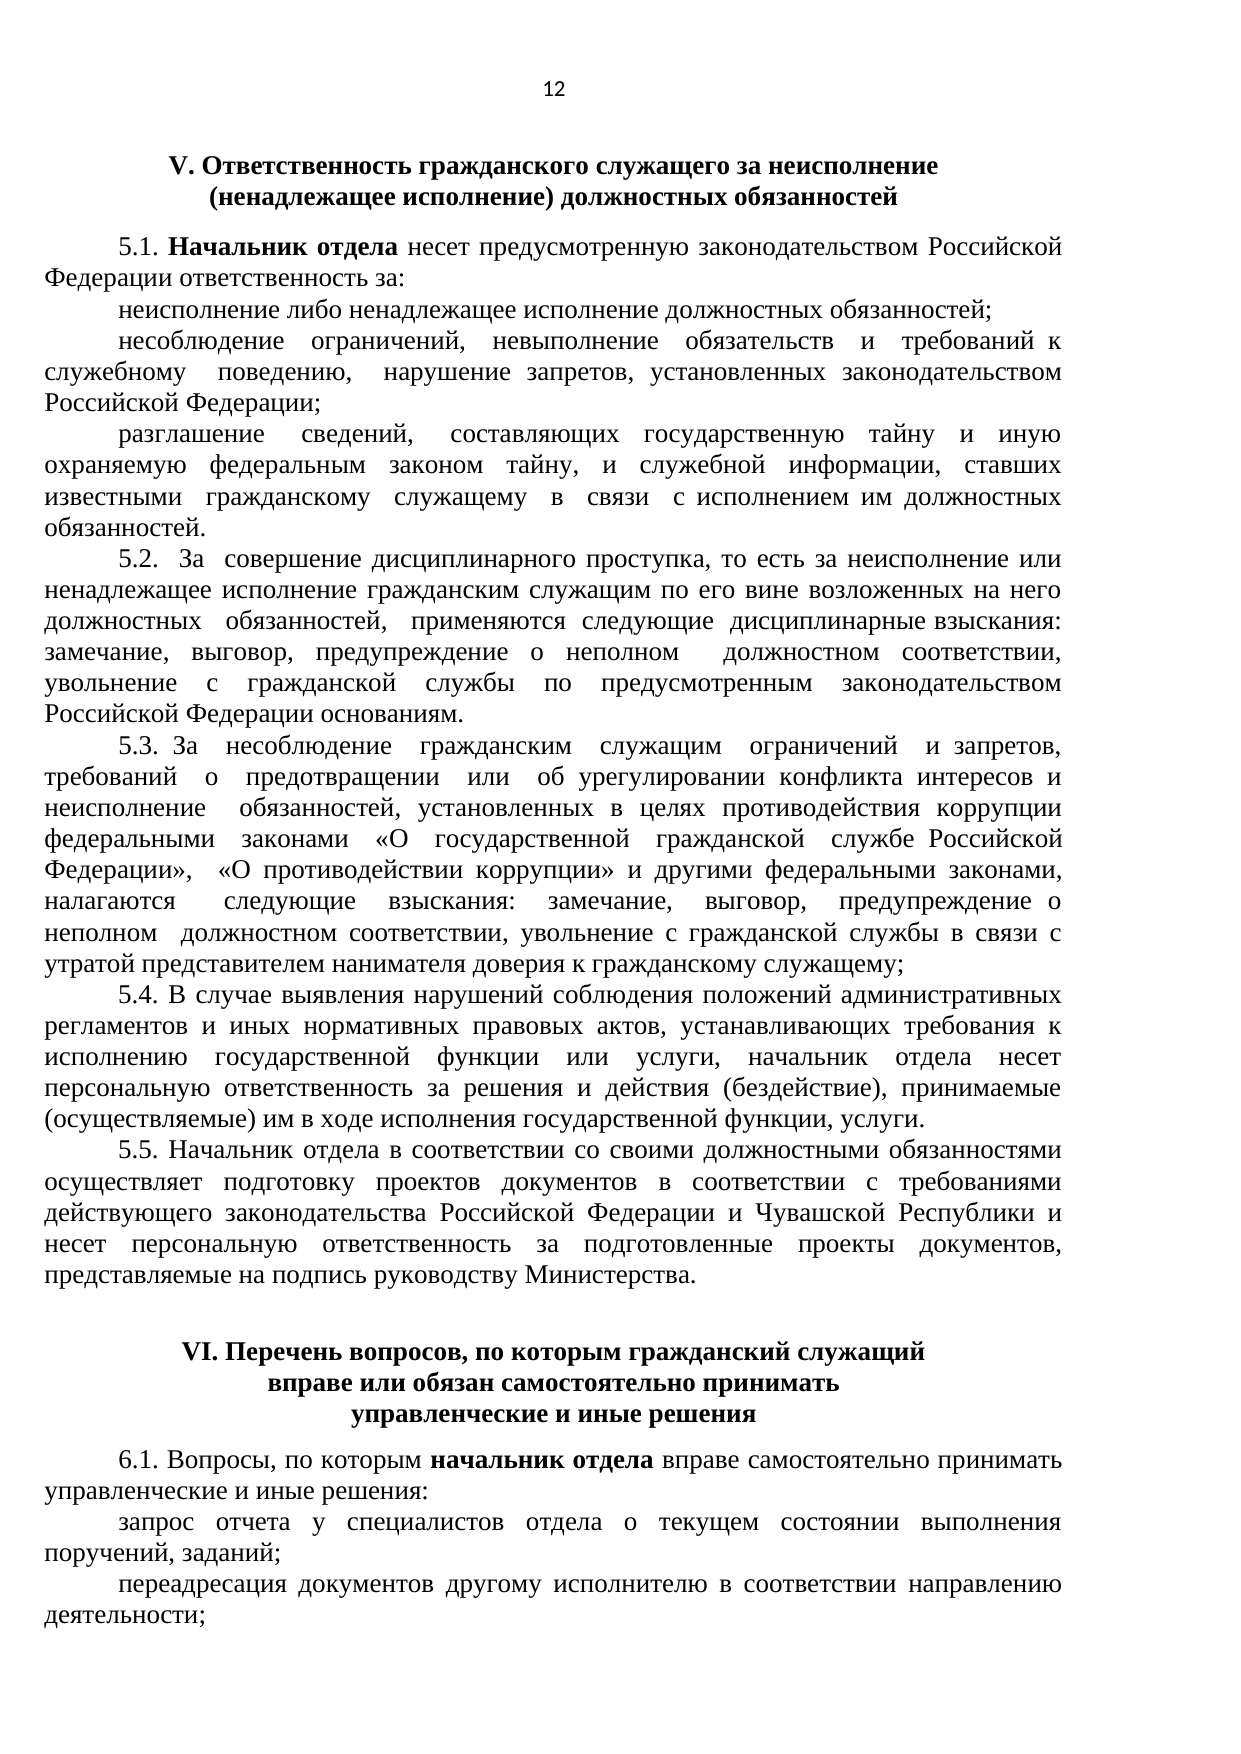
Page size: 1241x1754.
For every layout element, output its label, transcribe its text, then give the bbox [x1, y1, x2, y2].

text 6.1. Вопросы, по которым начальник отдела вправе самостоятельно принимать управленческие и иные решения: [44, 1443, 1063, 1505]
text 5.2. За совершение дисциплинарного проступка, то есть за неисполнение или ненадлежащее исполнение гражданским служащим по его вине возложенных на него должностных обязанностей, применяются следующие дисциплинарные взыскания: замечание, выговор, предупреждение о неполном должностном соответствии, увольнение с гражданской службы по предусмотренным законодательством Российской Федерации основаниям. [44, 542, 1063, 729]
text (ненадлежащее исполнение) должностных обязанностей [44, 180, 1063, 211]
text 5.5. Начальник отдела в соответствии со своими должностными обязанностями осуществляет подготовку проектов документов в соответствии с требованиями действующего законодательства Российской Федерации и Чувашской Республики и несет персональную ответственность за подготовленные проекты документов, представляемые на подпись руководству Министерства. [44, 1134, 1063, 1289]
text несоблюдение ограничений, невыполнение обязательств и требований к служебному поведению, нарушение запретов, установленных законодательством Российской Федерации; [44, 324, 1063, 417]
text VI. Перечень вопросов, по которым гражданский служащий [44, 1335, 1063, 1366]
text 5.1. Начальник отдела несет предусмотренную законодательством Российской Федерации ответственность за: [44, 230, 1063, 293]
text переадресация документов другому исполнителю в соответствии направлению деятельности; [44, 1567, 1063, 1629]
text запрос отчета у специалистов отдела о текущем состоянии выполнения поручений, заданий; [44, 1505, 1063, 1567]
text вправе или обязан самостоятельно принимать [44, 1366, 1063, 1397]
text V. Ответственность гражданского служащего за неисполнение [44, 149, 1063, 180]
text управленческие и иные решения [44, 1397, 1063, 1428]
text 5.3. За несоблюдение гражданским служащим ограничений и запретов, требований о предотвращении или об урегулировании конфликта интересов и неисполнение обязанностей, установленных в целях противодействия коррупции федеральными законами «О государственной гражданской службе Российской Федерации», «О противодействии коррупции» и другими федеральными законами, налагаются следующие взыскания: замечание, выговор, предупреждение о неполном должностном соответствии, увольнение с гражданской службы в связи с утратой представителем нанимателя доверия к гражданскому служащему; [44, 729, 1063, 978]
text 5.4. В случае выявления нарушений соблюдения положений административных регламентов и иных нормативных правовых актов, устанавливающих требования к исполнению государственной функции или услуги, начальник отдела несет персональную ответственность за решения и действия (бездействие), принимаемые (осуществляемые) им в ходе исполнения государственной функции, услуги. [44, 978, 1063, 1134]
text неисполнение либо ненадлежащее исполнение должностных обязанностей; [44, 293, 1063, 324]
text разглашение сведений, составляющих государственную тайну и иную охраняемую федеральным законом тайну, и служебной информации, ставших известными гражданскому служащему в связи с исполнением им должностных обязанностей. [44, 417, 1063, 542]
